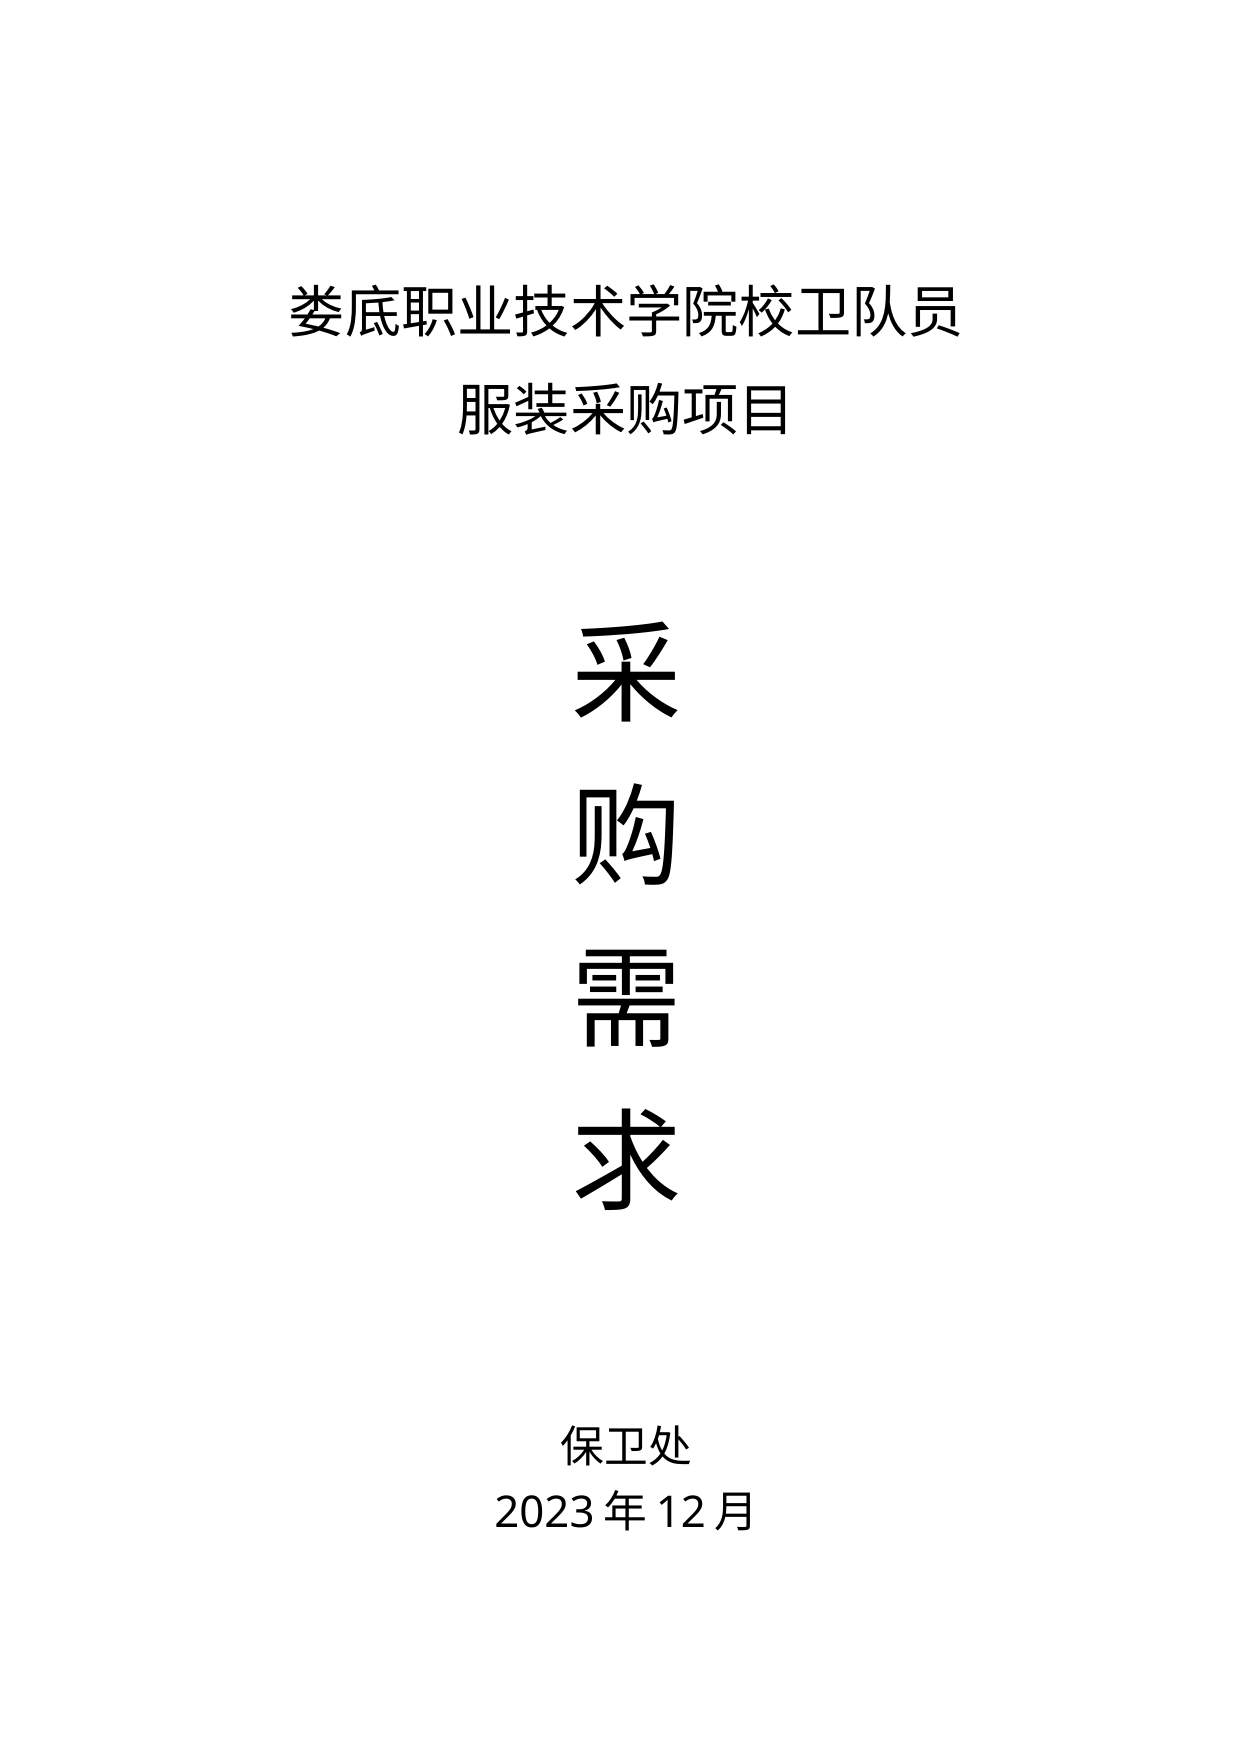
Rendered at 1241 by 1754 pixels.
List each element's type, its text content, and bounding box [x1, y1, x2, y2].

text 需 [165, 909, 1087, 1072]
text 购 [165, 747, 1087, 909]
text 娄底职业技术学院校卫队员 [165, 259, 1087, 357]
text 保卫处 [165, 1411, 1087, 1476]
text 2023年12月 [165, 1476, 1087, 1541]
text 采 [165, 584, 1087, 747]
text 服装采购项目 [165, 357, 1087, 454]
text 求 [165, 1072, 1087, 1234]
